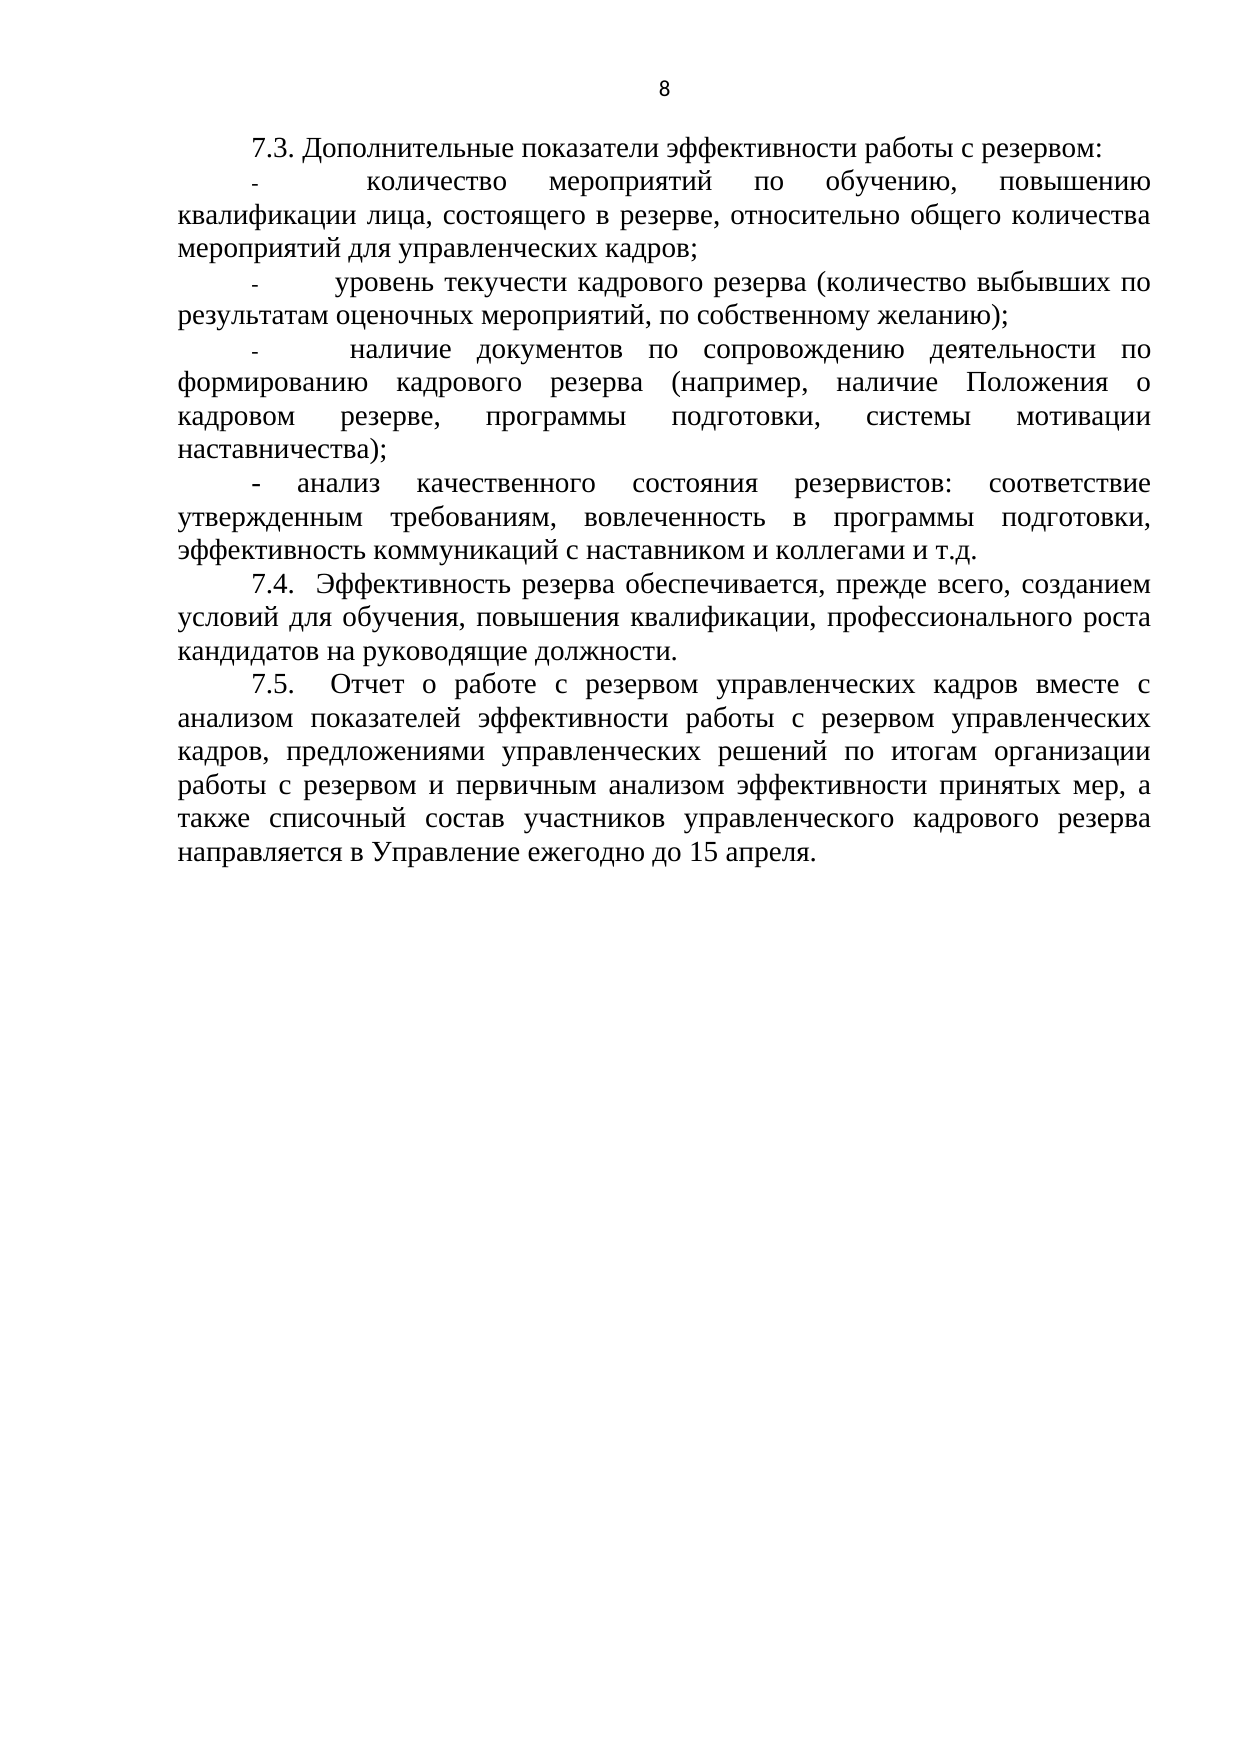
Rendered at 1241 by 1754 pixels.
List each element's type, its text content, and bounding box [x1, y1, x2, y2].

text - анализ качественного состояния резервистов: соответствие утвержденным требованиям, вовлеченность в программы подготовки, эффективность коммуникаций с наставником и коллегами и т.д. [177, 465, 1152, 566]
list уровень текучести кадрового резерва (количество выбывших по результатам оценочных мероприятий, по собственному желанию); [177, 264, 1152, 331]
text 7.4. Эффективность резерва обеспечивается, прежде всего, созданием условий для обучения, повышения квалификации, профессионального роста кандидатов на руководящие должности. [177, 566, 1152, 666]
list количество мероприятий по обучению, повышению квалификации лица, состоящего в резерве, относительно общего количества мероприятий для управленческих кадров; [177, 163, 1152, 264]
list наличие документов по сопровождению деятельности по формированию кадрового резерва (например, наличие Положения о кадровом резерве, программы подготовки, системы мотивации наставничества); [177, 331, 1152, 465]
text 7.3. Дополнительные показатели эффективности работы с резервом: [177, 130, 1152, 163]
text 7.5. Отчет о работе с резервом управленческих кадров вместе с анализом показателей эффективности работы с резервом управленческих кадров, предложениями управленческих решений по итогам организации работы с резервом и первичным анализом эффективности принятых мер, а также списочный состав участников управленческого кадрового резерва направляется в Управление ежегодно до 15 апреля. [177, 666, 1152, 868]
